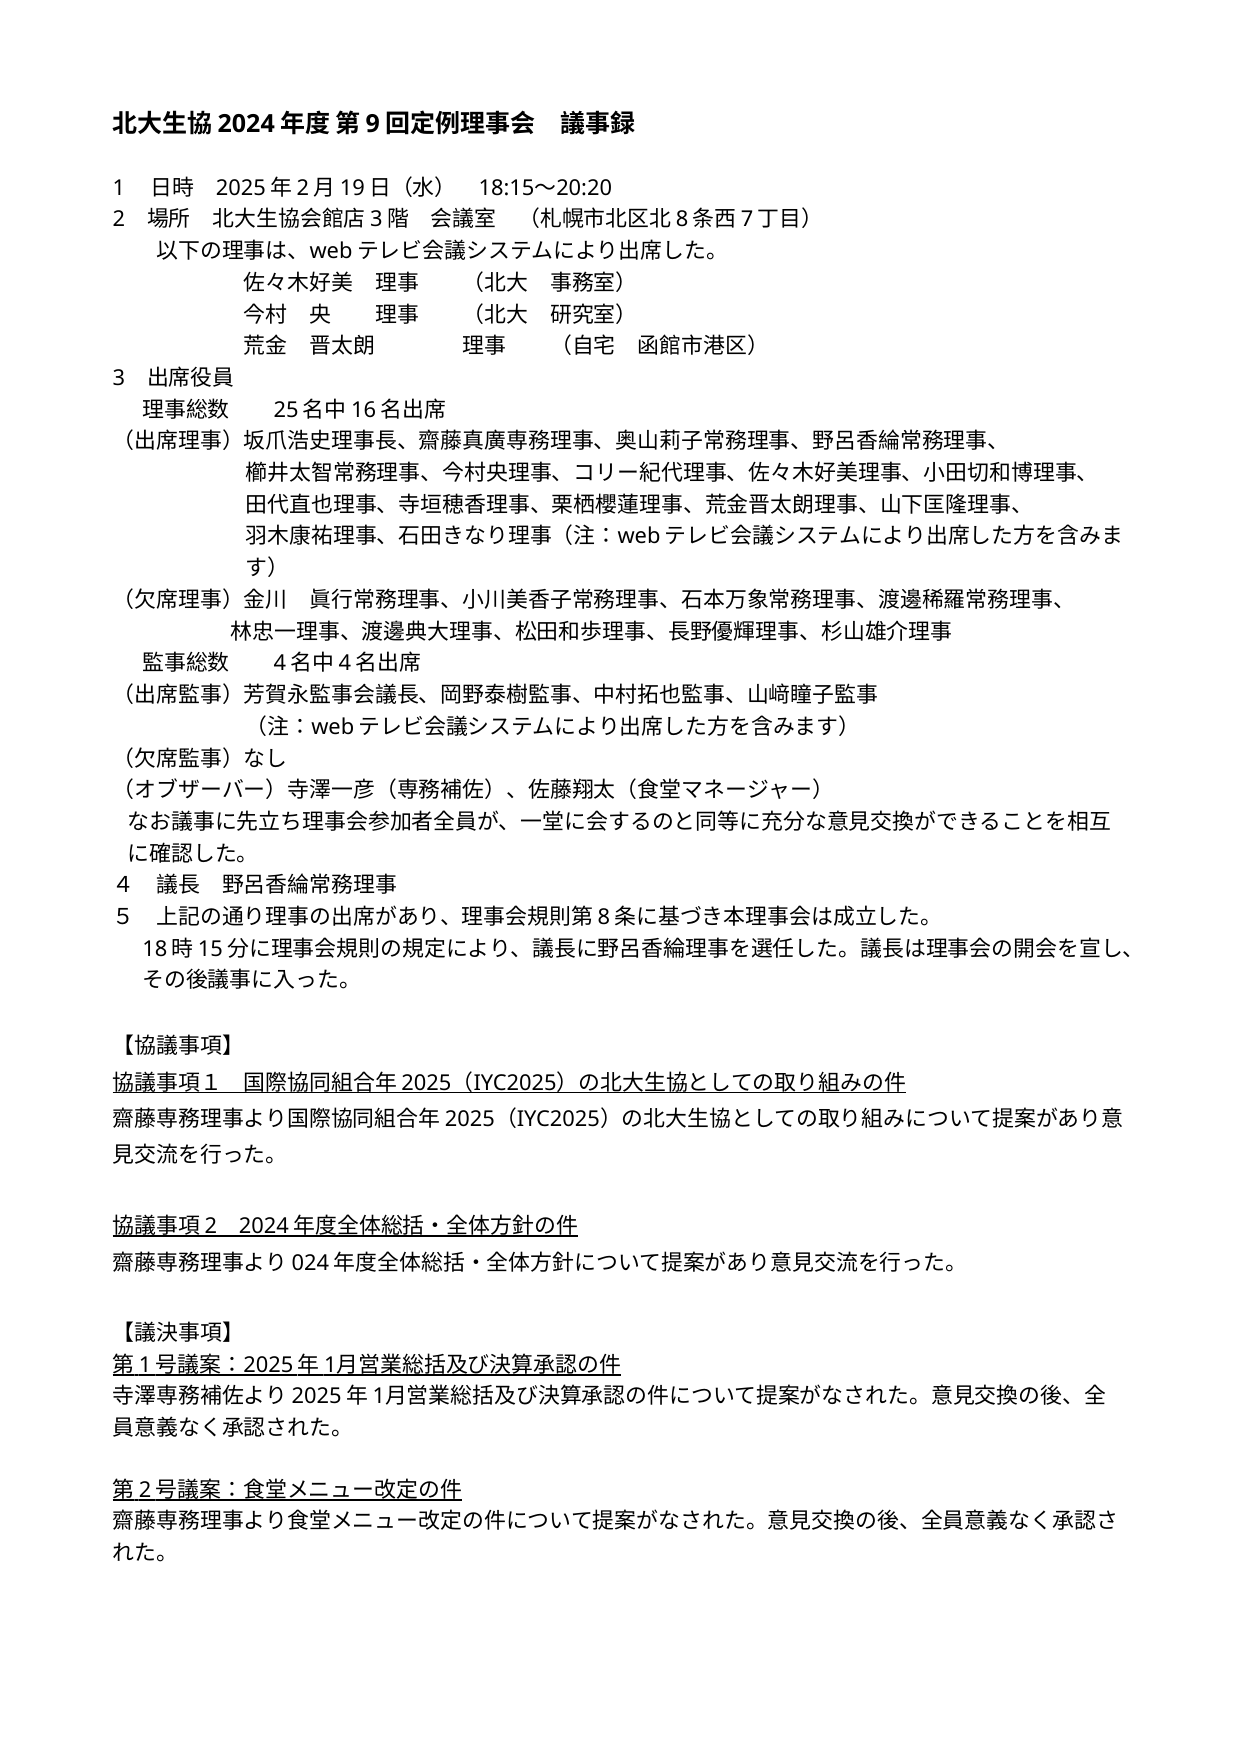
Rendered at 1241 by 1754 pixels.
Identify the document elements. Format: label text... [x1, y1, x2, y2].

text （出席理事）坂爪浩史理事長、齋藤真廣専務理事、奥山莉子常務理事、野呂香綸常務理事、 [112, 423, 1131, 455]
text ４ 議長 野呂香綸常務理事 [112, 867, 1128, 899]
text 今村 央 理事 （北大 研究室） [112, 297, 1128, 328]
text 櫛井太智常務理事、今村央理事、コリー紀代理事、佐々木好美理事、小田切和博理事、 [112, 455, 1131, 487]
list 日時 2025年2月19日（水） 18:15～20:20 [112, 170, 1128, 201]
text 林忠一理事、渡邊典大理事、松田和歩理事、長野優輝理事、杉山雄介理事 [143, 614, 1128, 645]
text 以下の理事は、webテレビ会議システムにより出席した。 [112, 233, 1128, 265]
text 3 出席役員 [112, 360, 1128, 392]
text （欠席理事）金川 眞行常務理事、小川美香子常務理事、石本万象常務理事、渡邊稀羅常務理事、 [112, 582, 1128, 614]
text 齋藤専務理事より国際協同組合年2025（IYC2025）の北大生協としての取り組みについて提案があり意見交流を行った。 [112, 1101, 1128, 1169]
text 田代直也理事、寺垣穂香理事、栗栖櫻蓮理事、荒金晋太朗理事、山下匡隆理事、 [112, 487, 1131, 518]
text （注：webテレビ会議システムにより出席した方を含みます） [112, 709, 1128, 741]
text 第1号議案：2025年1⽉営業総括及び決算承認の件 [112, 1347, 1128, 1378]
text 第2号議案：食堂メニュー改定の件 [112, 1472, 1128, 1503]
text 2 場所 北大生協会館店3階 会議室 （札幌市北区北8条西7丁目） [112, 201, 1128, 233]
text なお議事に先立ち理事会参加者全員が、一堂に会するのと同等に充分な意見交換ができることを相互に確認した。 [127, 804, 1128, 867]
text （欠席監事）なし [112, 741, 1128, 772]
text 佐々木好美 理事 （北大 事務室） [156, 265, 1128, 297]
text （出席監事）芳賀永監事会議長、岡野泰樹監事、中村拓也監事、山﨑瞳子監事 [112, 677, 1128, 709]
text 協議事項１ 国際協同組合年2025（IYC2025）の北大生協としての取り組みの件 [112, 1064, 1128, 1096]
text 羽木康祐理事、石田きなり理事（注：webテレビ会議システムにより出席した方を含みます） [112, 518, 1131, 582]
text 荒金 晋太朗 理事 （自宅 函館市港区） [112, 328, 1128, 360]
text （オブザーバー）寺澤一彦（専務補佐）、佐藤翔太（食堂マネージャー） [112, 772, 1128, 804]
text 寺澤専務補佐より2025年1⽉営業総括及び決算承認の件について提案がなされた。意見交換の後、全員意義なく承認された。 [112, 1378, 1128, 1442]
text 【協議事項】 [112, 1028, 1128, 1060]
text 18時15分に理事会規則の規定により、議長に野呂香綸理事を選任した。議長は理事会の開会を宣し、その後議事に入った。 [142, 931, 1128, 994]
text ５ 上記の通り理事の出席があり、理事会規則第8条に基づき本理事会は成立した。 [112, 899, 1128, 931]
text 理事総数 25名中16名出席 [142, 392, 1128, 423]
text 監事総数 4名中4名出席 [142, 645, 1131, 677]
text 齋藤専務理事より食堂メニュー改定の件について提案がなされた。意見交換の後、全員意義なく承認された。 [112, 1503, 1128, 1567]
text 【議決事項】 [112, 1315, 1128, 1347]
text 齋藤専務理事より024年度全体総括・全体方針について提案があり意見交流を行った。 [112, 1244, 1128, 1276]
text 北大生協2024年度 第9回定例理事会 議事録 [112, 104, 1128, 140]
text 協議事項2 2024年度全体総括・全体方針の件 [112, 1208, 1128, 1240]
